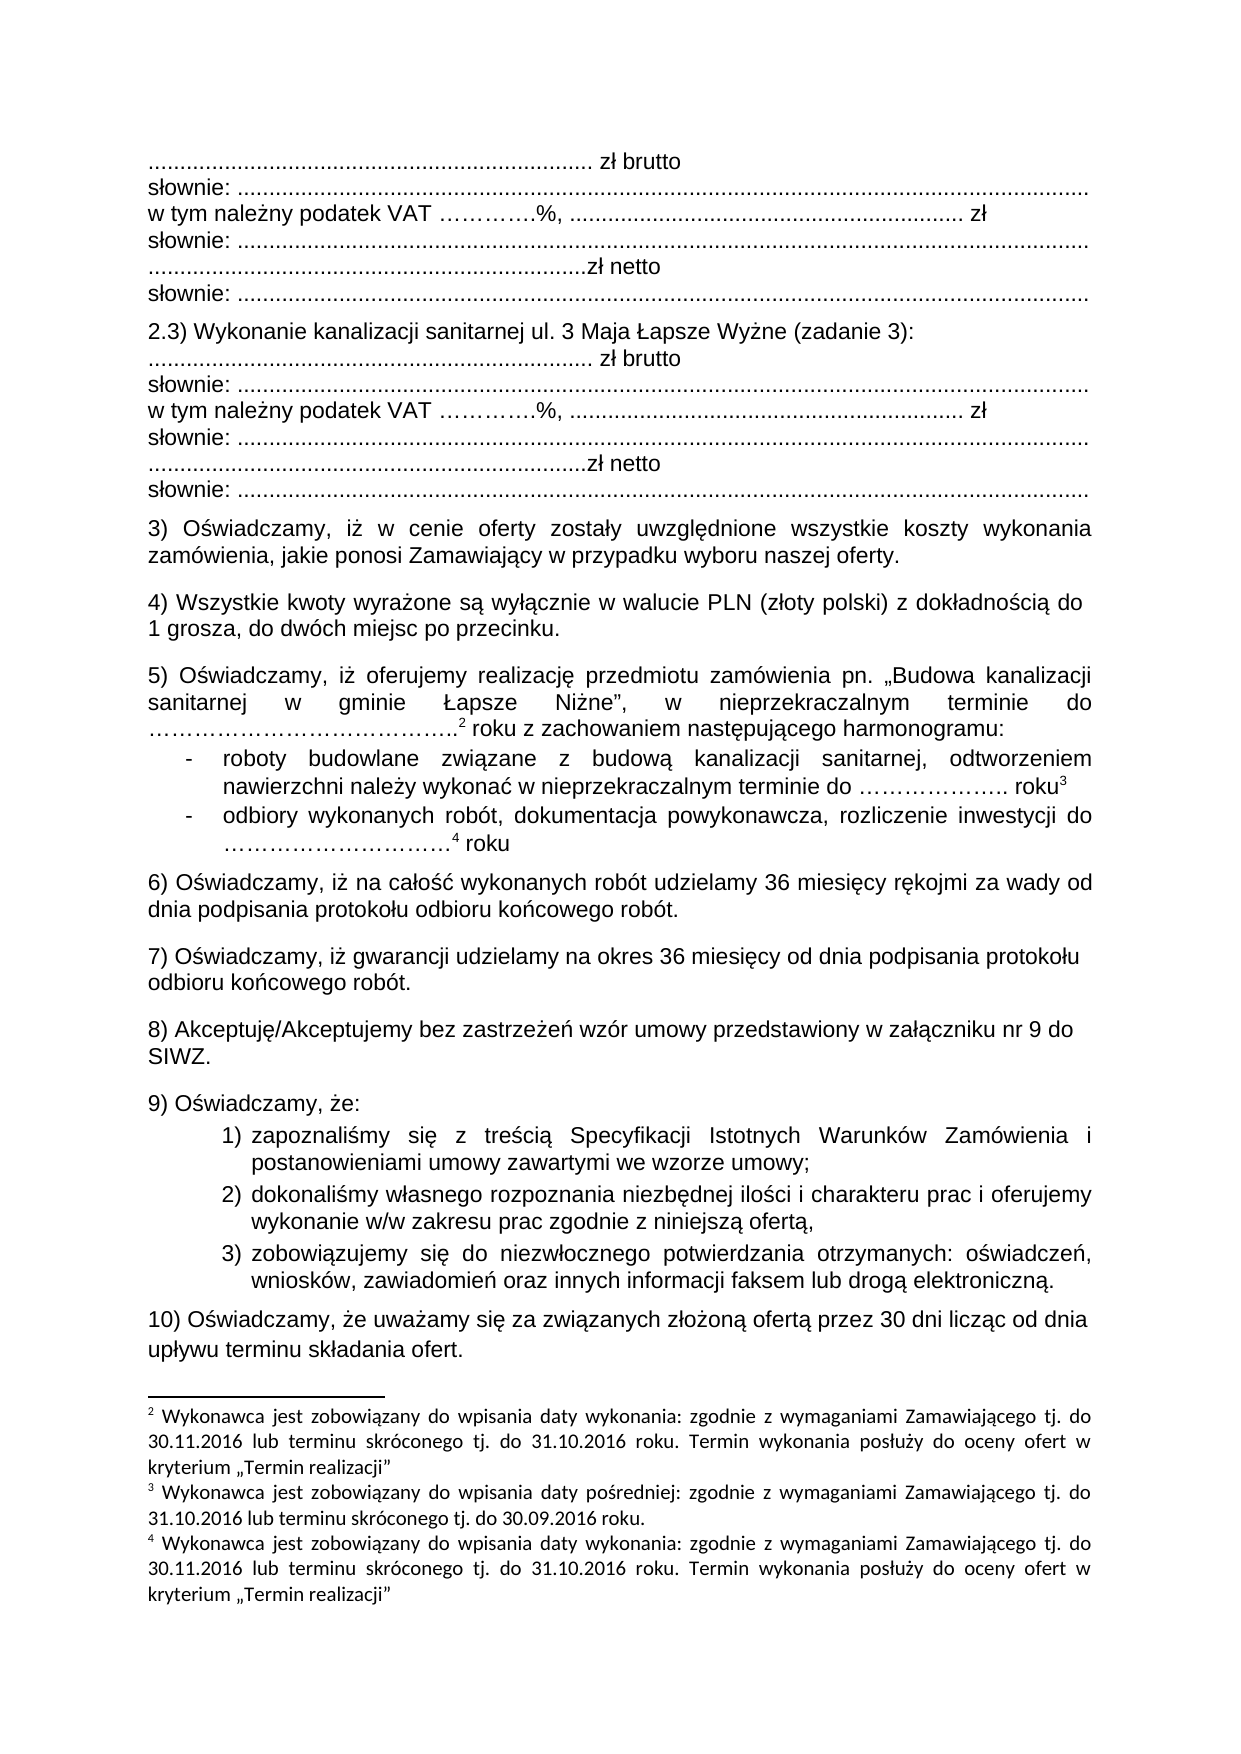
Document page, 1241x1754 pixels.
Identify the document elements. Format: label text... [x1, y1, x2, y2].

text w tym należny podatek VAT ………….%, .............................................................. zł [148, 200, 1093, 227]
list odbiory wykonanych robót, dokumentacja powykonawcza, rozliczenie inwestycji do ………………………… roku [185, 799, 1093, 857]
text 7) Oświadczamy, iż gwarancji udzielamy na okres 36 miesięcy od dnia podpisania protokołu odbioru końcowego robót. [148, 943, 1093, 995]
text słownie: ...................................................................................................................................... [148, 371, 1093, 397]
text słownie: ...................................................................................................................................... [148, 424, 1093, 450]
text słownie: ...................................................................................................................................... [148, 279, 1093, 306]
text 2.3) Wykonanie kanalizacji sanitarnej ul. 3 Maja Łapsze Wyżne (zadanie 3): [148, 318, 1093, 345]
text 8) Akceptuję/Akceptujemy bez zastrzeżeń wzór umowy przedstawiony w załączniku nr 9 do SIWZ. [148, 1016, 1093, 1069]
text .....................................................................zł netto [148, 450, 1093, 476]
text 3) Oświadczamy, iż w cenie oferty zostały uwzględnione wszystkie koszty wykonania zamówienia, jakie ponosi Zamawiający w przypadku wyboru naszej oferty. [148, 515, 1093, 568]
list 5) Oświadczamy, iż oferujemy realizację przedmiotu zamówienia pn. „Budowa kanalizacji sanitarnej w gminie Łapsze Niżne”, w nieprzekraczalnym terminie do ………………………………….. roku z zachowaniem następującego harmonogramu: [148, 662, 1093, 741]
text słownie: ...................................................................................................................................... [148, 476, 1093, 503]
text słownie: ...................................................................................................................................... [148, 227, 1093, 253]
list dokonaliśmy własnego rozpoznania niezbędnej ilości i charakteru prac i oferujemy wykonanie w/w zakresu prac zgodnie z niniejszą ofertą, [221, 1181, 1093, 1234]
text 10) Oświadczamy, że uważamy się za związanych złożoną ofertą przez 30 dni licząc od dnia upływu terminu składania ofert. [148, 1306, 1093, 1362]
list zapoznaliśmy się z treścią Specyfikacji Istotnych Warunków Zamówienia i postanowieniami umowy zawartymi we wzorze umowy; [221, 1122, 1093, 1175]
list zobowiązujemy się do niezwłocznego potwierdzania otrzymanych: oświadczeń, wniosków, zawiadomień oraz innych informacji faksem lub drogą elektroniczną. [221, 1240, 1093, 1293]
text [148, 174, 1093, 200]
text w tym należny podatek VAT ………….%, .............................................................. zł [148, 397, 1093, 424]
text ...................................................................... zł brutto [148, 148, 1093, 174]
text 9) Oświadczamy, że: [148, 1090, 1093, 1116]
text 6) Oświadczamy, iż na całość wykonanych robót udzielamy 36 miesięcy rękojmi za wady od dnia podpisania protokołu odbioru końcowego robót. [148, 869, 1093, 922]
text ...................................................................... zł brutto [148, 345, 1093, 371]
text 4) Wszystkie kwoty wyrażone są wyłącznie w walucie PLN (złoty polski) z dokładnością do 1 grosza, do dwóch miejsc po przecinku. [148, 589, 1093, 642]
text .....................................................................zł netto [148, 253, 1093, 279]
list roboty budowlane związane z budową kanalizacji sanitarnej, odtworzeniem nawierzchni należy wykonać w nieprzekraczalnym terminie do ……………….. roku [185, 741, 1093, 799]
